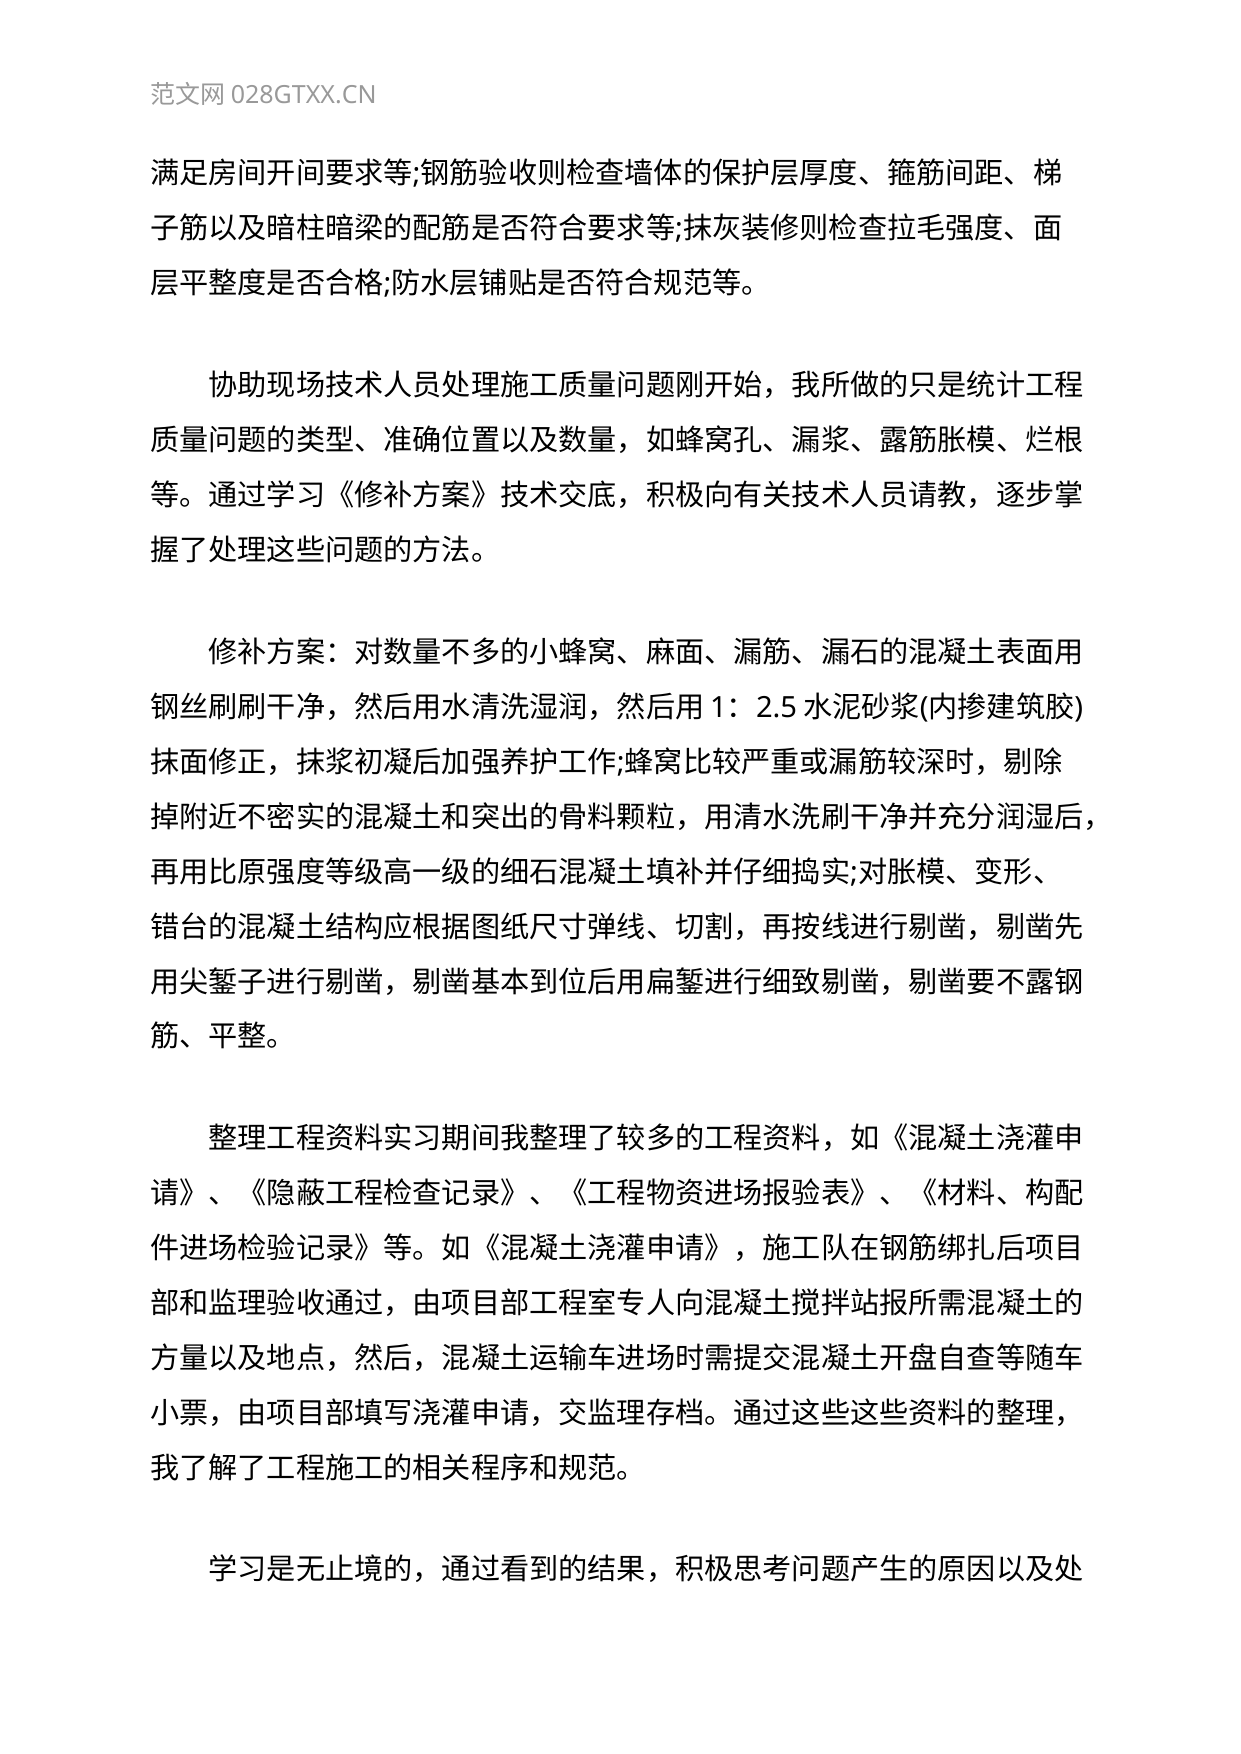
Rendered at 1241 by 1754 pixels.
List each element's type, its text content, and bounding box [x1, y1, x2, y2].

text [150, 1546, 1090, 1588]
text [150, 150, 1090, 302]
text 修补方案：对数量不多的小蜂窝、麻面、漏筋、漏石的混凝土表面用钢丝刷刷干净，然后用水清洗湿润，然后用1：2.5水泥砂浆(内掺建筑胶)抹面修正，抹浆初凝后加强养护工作;蜂窝比较严重或漏筋较深时，剔除掉附近不密实的混凝土和突出的骨料颗粒，用清水洗刷干净并充分润湿后，再用比原强度等级高一级的细石混凝土填补并仔细捣实;对胀模、变形、错台的混凝土结构应根据图纸尺寸弹线、切割，再按线进行剔凿，剔凿先用尖錾子进行剔凿，剔凿基本到位后用扁錾进行细致剔凿，剔凿要不露钢筋、平整。 [150, 628, 1090, 1055]
text 整理工程资料实习期间我整理了较多的工程资料，如《混凝土浇灌申请》、《隐蔽工程检查记录》、《工程物资进场报验表》、《材料、构配件进场检验记录》等。如《混凝土浇灌申请》，施工队在钢筋绑扎后项目部和监理验收通过，由项目部工程室专人向混凝土搅拌站报所需混凝土的方量以及地点，然后，混凝土运输车进场时需提交混凝土开盘自查等随车小票，由项目部填写浇灌申请，交监理存档。通过这些这些资料的整理，我了解了工程施工的相关程序和规范。 [150, 1115, 1090, 1486]
text 协助现场技术人员处理施工质量问题刚开始，我所做的只是统计工程质量问题的类型、准确位置以及数量，如蜂窝孔、漏浆、露筋胀模、烂根等。通过学习《修补方案》技术交底，积极向有关技术人员请教，逐步掌握了处理这些问题的方法。 [150, 362, 1090, 569]
